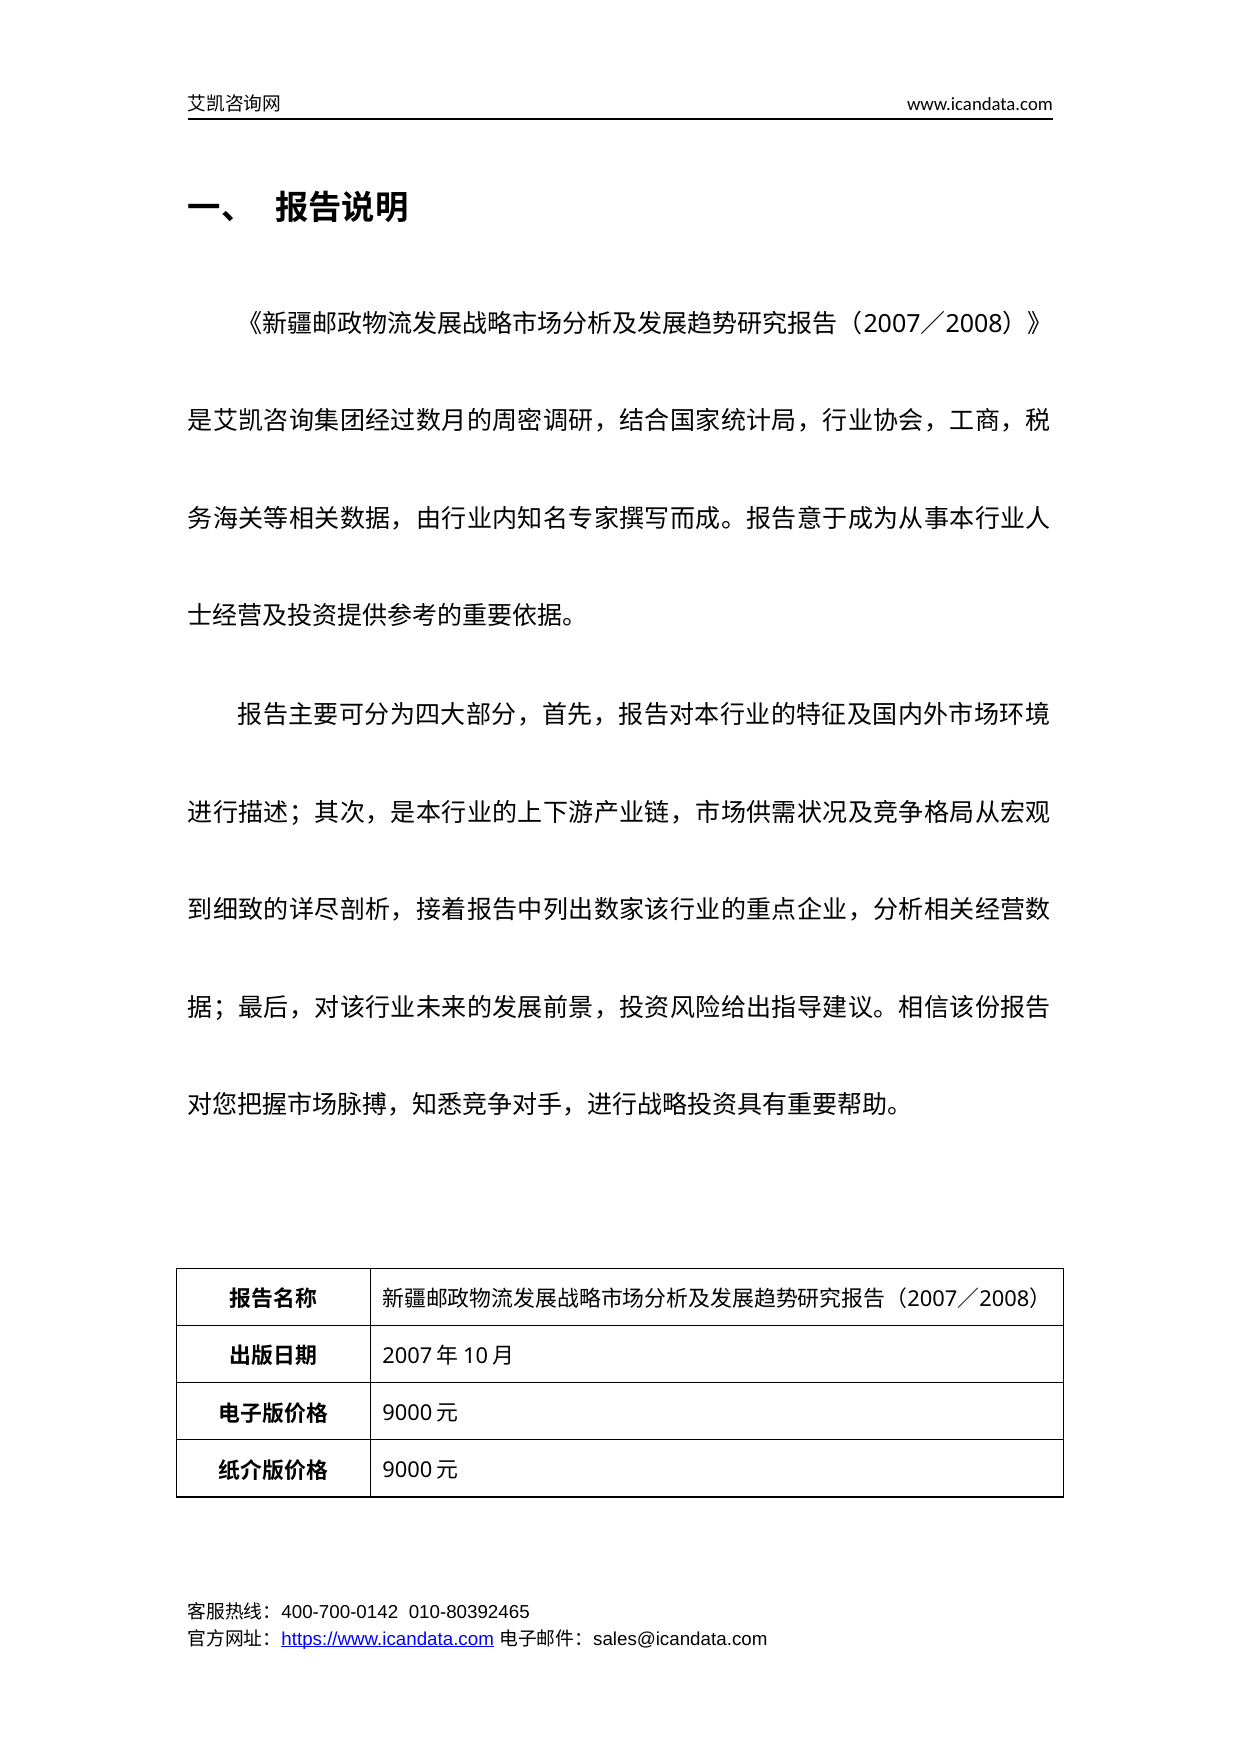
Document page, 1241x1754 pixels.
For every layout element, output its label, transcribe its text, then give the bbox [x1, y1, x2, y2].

table_cell 2007年10月 [371, 1326, 1063, 1382]
table_cell 9000元 [371, 1440, 1063, 1496]
table_cell 9000元 [371, 1383, 1063, 1439]
table_cell 电子版价格 [177, 1383, 370, 1439]
table_cell 出版日期 [177, 1326, 370, 1382]
table_header 报告名称 [177, 1269, 370, 1325]
text 《新疆邮政物流发展战略市场分析及发展趋势研究报告（2007／2008）》是艾凯咨询集团经过数月的周密调研，结合国家统计局，行业协会，工商，税务海关等相关数据，由行业内知名专家撰写而成。报告意于成为从事本行业人士经营及投资提供参考的重要依据。 [187, 289, 1053, 646]
text 报告主要可分为四大部分，首先，报告对本行业的特征及国内外市场环境进行描述；其次，是本行业的上下游产业链，市场供需状况及竞争格局从宏观到细致的详尽剖析，接着报告中列出数家该行业的重点企业，分析相关经营数据；最后，对该行业未来的发展前景，投资风险给出指导建议。相信该份报告对您把握市场脉搏，知悉竞争对手，进行战略投资具有重要帮助。 [187, 681, 1053, 1136]
table_cell 纸介版价格 [177, 1440, 370, 1496]
table_header 新疆邮政物流发展战略市场分析及发展趋势研究报告（2007／2008） [371, 1269, 1063, 1325]
subtitle 报告说明 [187, 172, 1053, 237]
